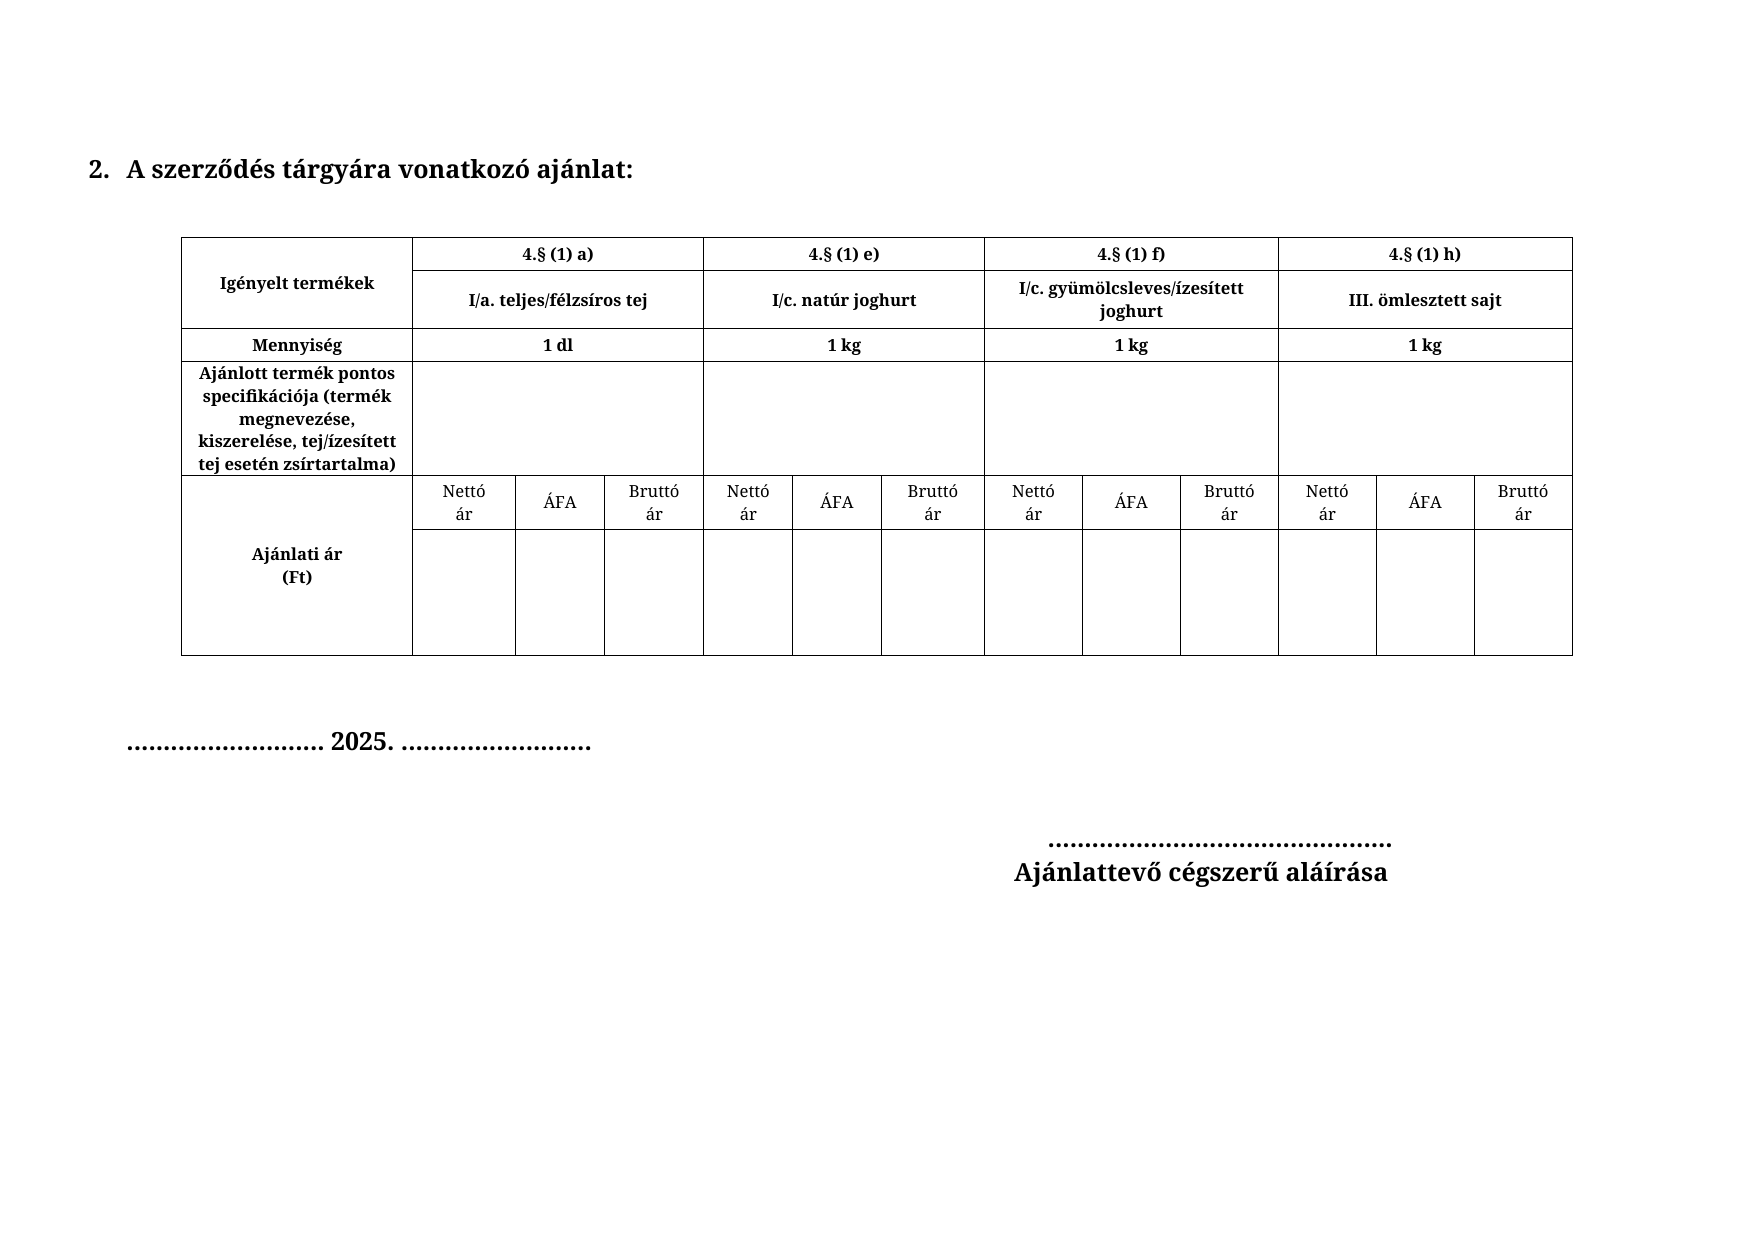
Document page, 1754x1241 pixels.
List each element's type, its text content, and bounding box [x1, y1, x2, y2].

table_cell 1 kg [704, 329, 984, 361]
table_cell Bruttó ár [1475, 476, 1572, 529]
table_cell [413, 530, 515, 655]
table_header Igényelt termékek [182, 238, 412, 328]
table_cell 1 kg [1279, 329, 1572, 361]
table_cell ÁFA [793, 476, 881, 529]
table_cell [605, 530, 703, 655]
table_cell [1377, 530, 1474, 655]
text Ajánlattevő cégszerű aláírása [606, 855, 1665, 889]
list A szerződés tárgyára vonatkozó ajánlat: [89, 152, 1665, 186]
text ........................... 2025. .......................... [126, 724, 1665, 758]
table_cell Bruttó ár [1181, 476, 1278, 529]
table_header 4.§ (1) e) [704, 238, 984, 270]
table_cell 1 dl [413, 329, 703, 361]
table_cell ÁFA [1377, 476, 1474, 529]
table_cell I/c. gyümölcsleves/ízesített joghurt [985, 271, 1278, 328]
table_cell [793, 530, 881, 655]
table_cell Ajánlati ár (Ft) [182, 476, 412, 655]
table_cell [985, 530, 1082, 655]
table_cell [882, 530, 984, 655]
table_cell III. ömlesztett sajt [1279, 271, 1572, 328]
table_cell [1475, 530, 1572, 655]
table_cell Nettó ár [413, 476, 515, 529]
text ............................................... [985, 821, 1665, 855]
table_cell Ajánlott termék pontos specifikációja (termék megnevezése, kiszerelése, tej/ízesített tej esetén zsírtartalma) [182, 362, 412, 475]
table_header 4.§ (1) h) [1279, 238, 1572, 270]
table_cell [1083, 530, 1180, 655]
table_cell [516, 530, 604, 655]
table_cell ÁFA [516, 476, 604, 529]
table_header 4.§ (1) f) [985, 238, 1278, 270]
table_cell I/c. natúr joghurt [704, 271, 984, 328]
table_cell I/a. teljes/félzsíros tej [413, 271, 703, 328]
table_cell Bruttó ár [605, 476, 703, 529]
table_cell [1181, 530, 1278, 655]
table_header 4.§ (1) a) [413, 238, 703, 270]
table_cell [1279, 530, 1376, 655]
table_cell Bruttó ár [882, 476, 984, 529]
table_cell [704, 530, 792, 655]
table_cell Nettó ár [985, 476, 1082, 529]
table_cell 1 kg [985, 329, 1278, 361]
table_cell [1279, 362, 1572, 475]
table_cell Mennyiség [182, 329, 412, 361]
table_cell [985, 362, 1278, 475]
table_cell ÁFA [1083, 476, 1180, 529]
table_cell Nettó ár [704, 476, 792, 529]
table_cell [704, 362, 984, 475]
table_cell [413, 362, 703, 475]
table_cell Nettó ár [1279, 476, 1376, 529]
